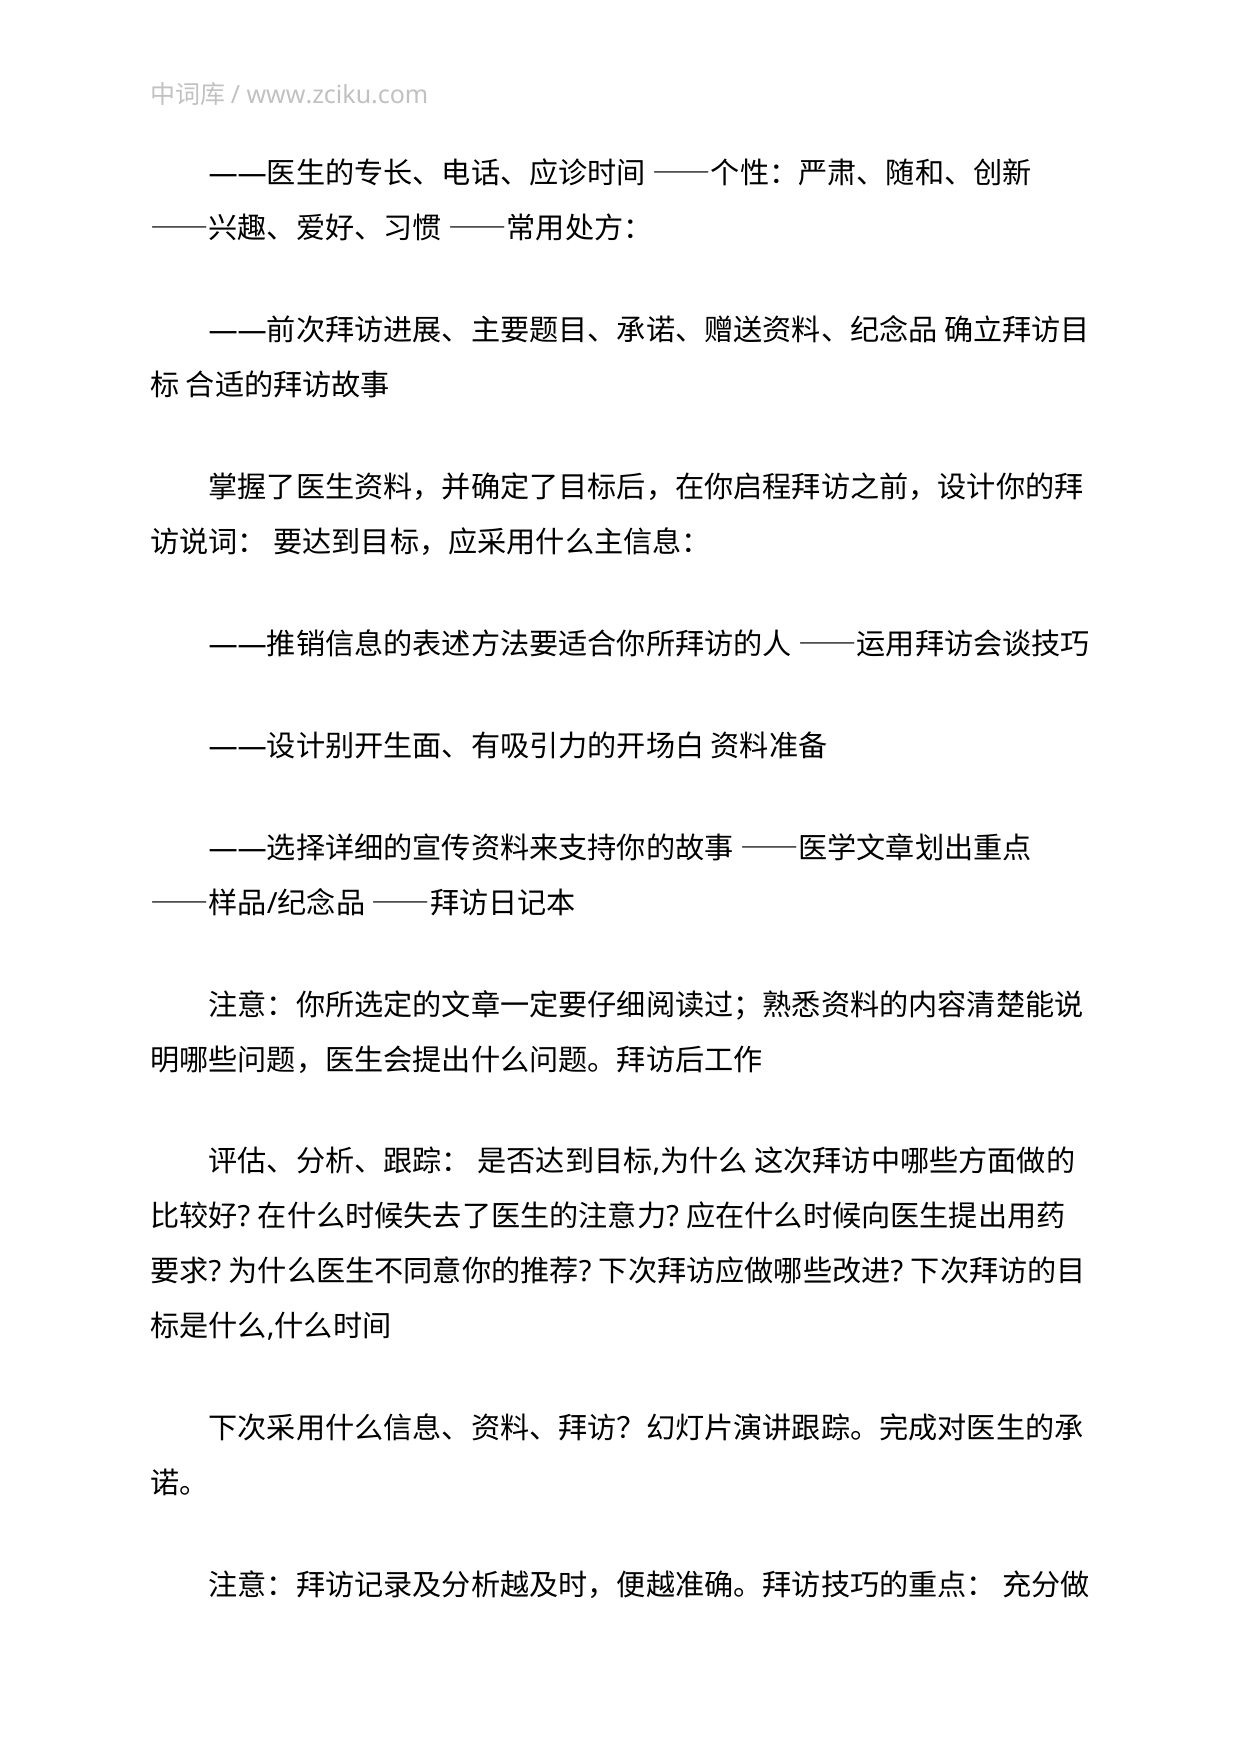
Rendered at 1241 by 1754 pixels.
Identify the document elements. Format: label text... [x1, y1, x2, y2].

text ——前次拜访进展、主要题目、承诺、赠送资料、纪念品 确立拜访目标 合适的拜访故事 [150, 307, 1090, 404]
text 注意：你所选定的文章一定要仔细阅读过；熟悉资料的内容清楚能说明哪些问题，医生会提出什么问题。拜访后工作 [150, 981, 1090, 1078]
text ——医生的专长、电话、应诊时间 ——个性：严肃、随和、创新 ——兴趣、爱好、习惯 ——常用处方： [150, 150, 1090, 247]
text 掌握了医生资料，并确定了目标后，在你启程拜访之前，设计你的拜访说词： 要达到目标，应采用什么主信息： [150, 463, 1090, 561]
text 下次采用什么信息、资料、拜访？幻灯片演讲跟踪。完成对医生的承诺。 [150, 1405, 1090, 1502]
text ——设计别开生面、有吸引力的开场白 资料准备 [150, 722, 1090, 764]
text ——选择详细的宣传资料来支持你的故事 ——医学文章划出重点 ——样品/纪念品 ——拜访日记本 [150, 824, 1090, 922]
text 评估、分析、跟踪： 是否达到目标,为什么 这次拜访中哪些方面做的比较好? 在什么时候失去了医生的注意力? 应在什么时候向医生提出用药要求? 为什么医生不同意你的推荐? 下次拜访应做哪些改进? 下次拜访的目标是什么,什么时间 [150, 1138, 1090, 1345]
text ——推销信息的表述方法要适合你所拜访的人 ——运用拜访会谈技巧 [150, 620, 1090, 663]
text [150, 1561, 1090, 1604]
